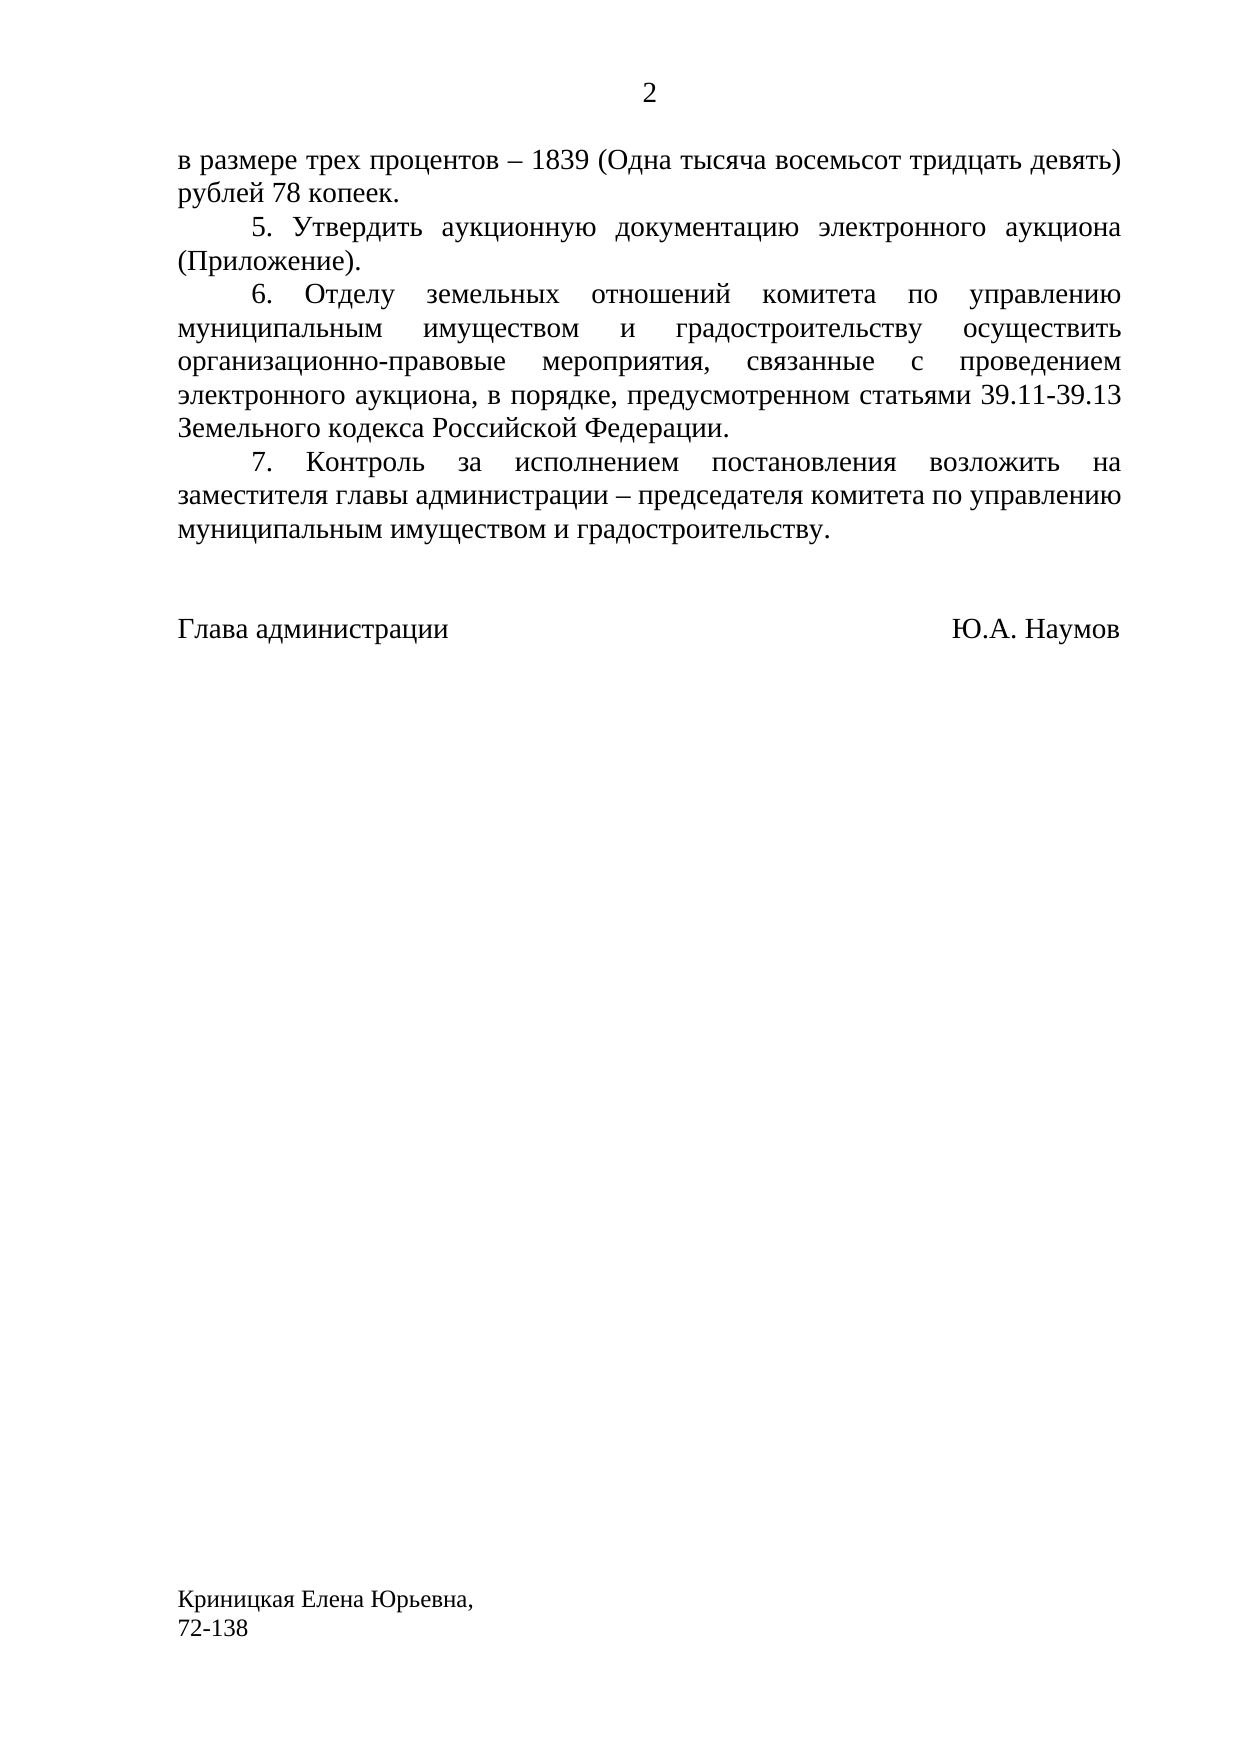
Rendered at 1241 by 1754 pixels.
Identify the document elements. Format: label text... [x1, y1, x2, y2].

text 7. Контроль за исполнением постановления возложить на заместителя главы администрации – председателя комитета по управлению муниципальным имуществом и градостроительству. [177, 444, 1122, 544]
text 6. Отделу земельных отношений комитета по управлению муниципальным имуществом и градостроительству осуществить организационно-правовые мероприятия, связанные с проведением электронного аукциона, в порядке, предусмотренном статьями 39.11-39.13 Земельного кодекса Российской Федерации. [177, 276, 1122, 444]
text 72-138 [177, 1613, 1122, 1642]
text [177, 142, 1122, 209]
text Криницкая Елена Юрьевна, [177, 1584, 1122, 1613]
text Глава администрации Ю.А. Наумов [177, 612, 1122, 645]
text 5. Утвердить аукционную документацию электронного аукциона (Приложение). [177, 209, 1122, 276]
